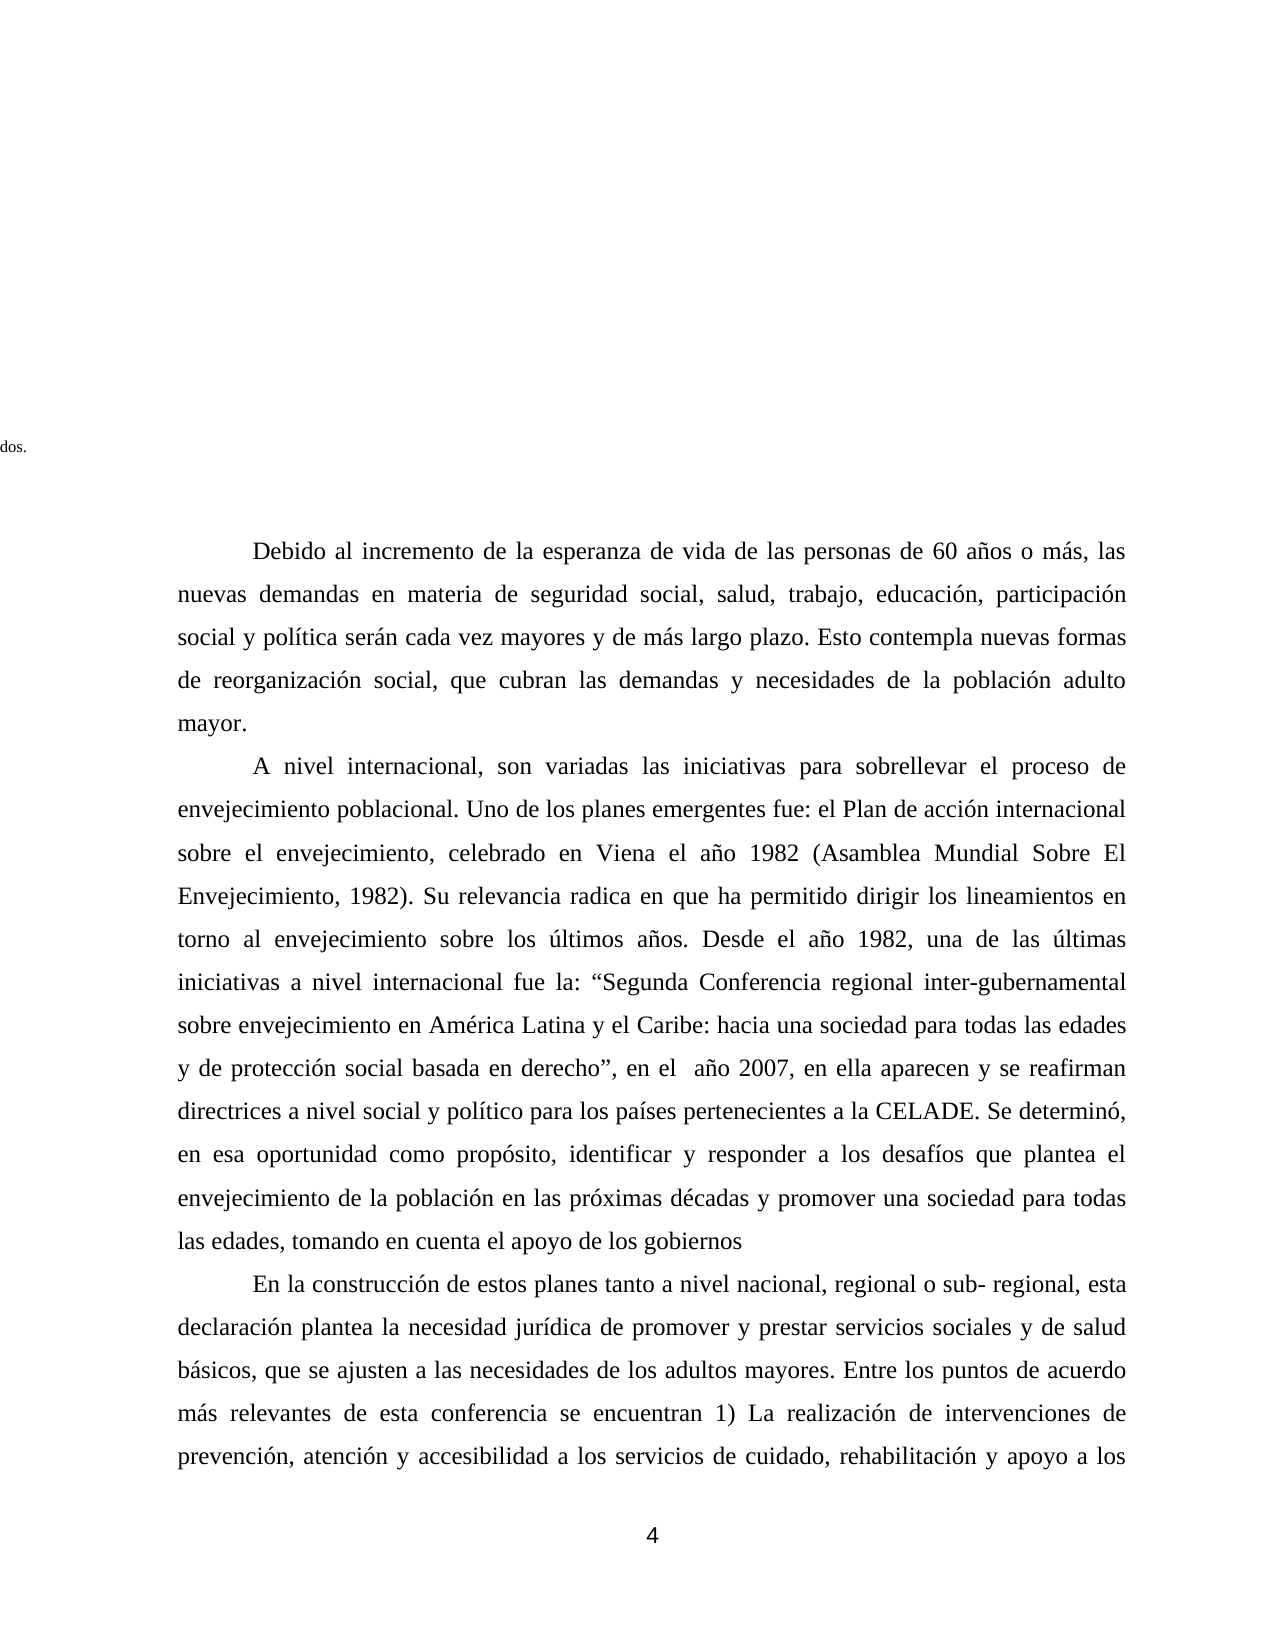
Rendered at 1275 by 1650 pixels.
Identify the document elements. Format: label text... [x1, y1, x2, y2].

text A nivel internacional, son variadas las iniciativas para sobrellevar el proceso de envejecimiento poblacional. Uno de los planes emergentes fue: el Plan de acción internacional sobre el envejecimiento, celebrado en Viena el año 1982 (Asamblea Mundial Sobre El Envejecimiento, 1982). Su relevancia radica en que ha permitido dirigir los lineamientos en torno al envejecimiento sobre los últimos años. Desde el año 1982, una de las últimas iniciativas a nivel internacional fue la: “Segunda Conferencia regional inter-gubernamental sobre envejecimiento en América Latina y el Caribe: hacia una sociedad para todas las edades y de protección social basada en derecho”, en el año 2007, en ella aparecen y se reafirman directrices a nivel social y político para los países pertenecientes a la CELADE. Se determinó, en esa oportunidad como propósito, identificar y responder a los desafíos que plantea el envejecimiento de la población en las próximas décadas y promover una sociedad para todas las edades, tomando en cuenta el apoyo de los gobiernos [177, 751, 1127, 1254]
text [177, 1269, 1127, 1470]
text Debido al incremento de la esperanza de vida de las personas de 60 años o más, las nuevas demandas en materia de seguridad social, salud, trabajo, educación, participación social y política serán cada vez mayores y de más largo plazo. Esto contempla nuevas formas de reorganización social, que cubran las demandas y necesidades de la población adulto mayor. [177, 536, 1127, 737]
